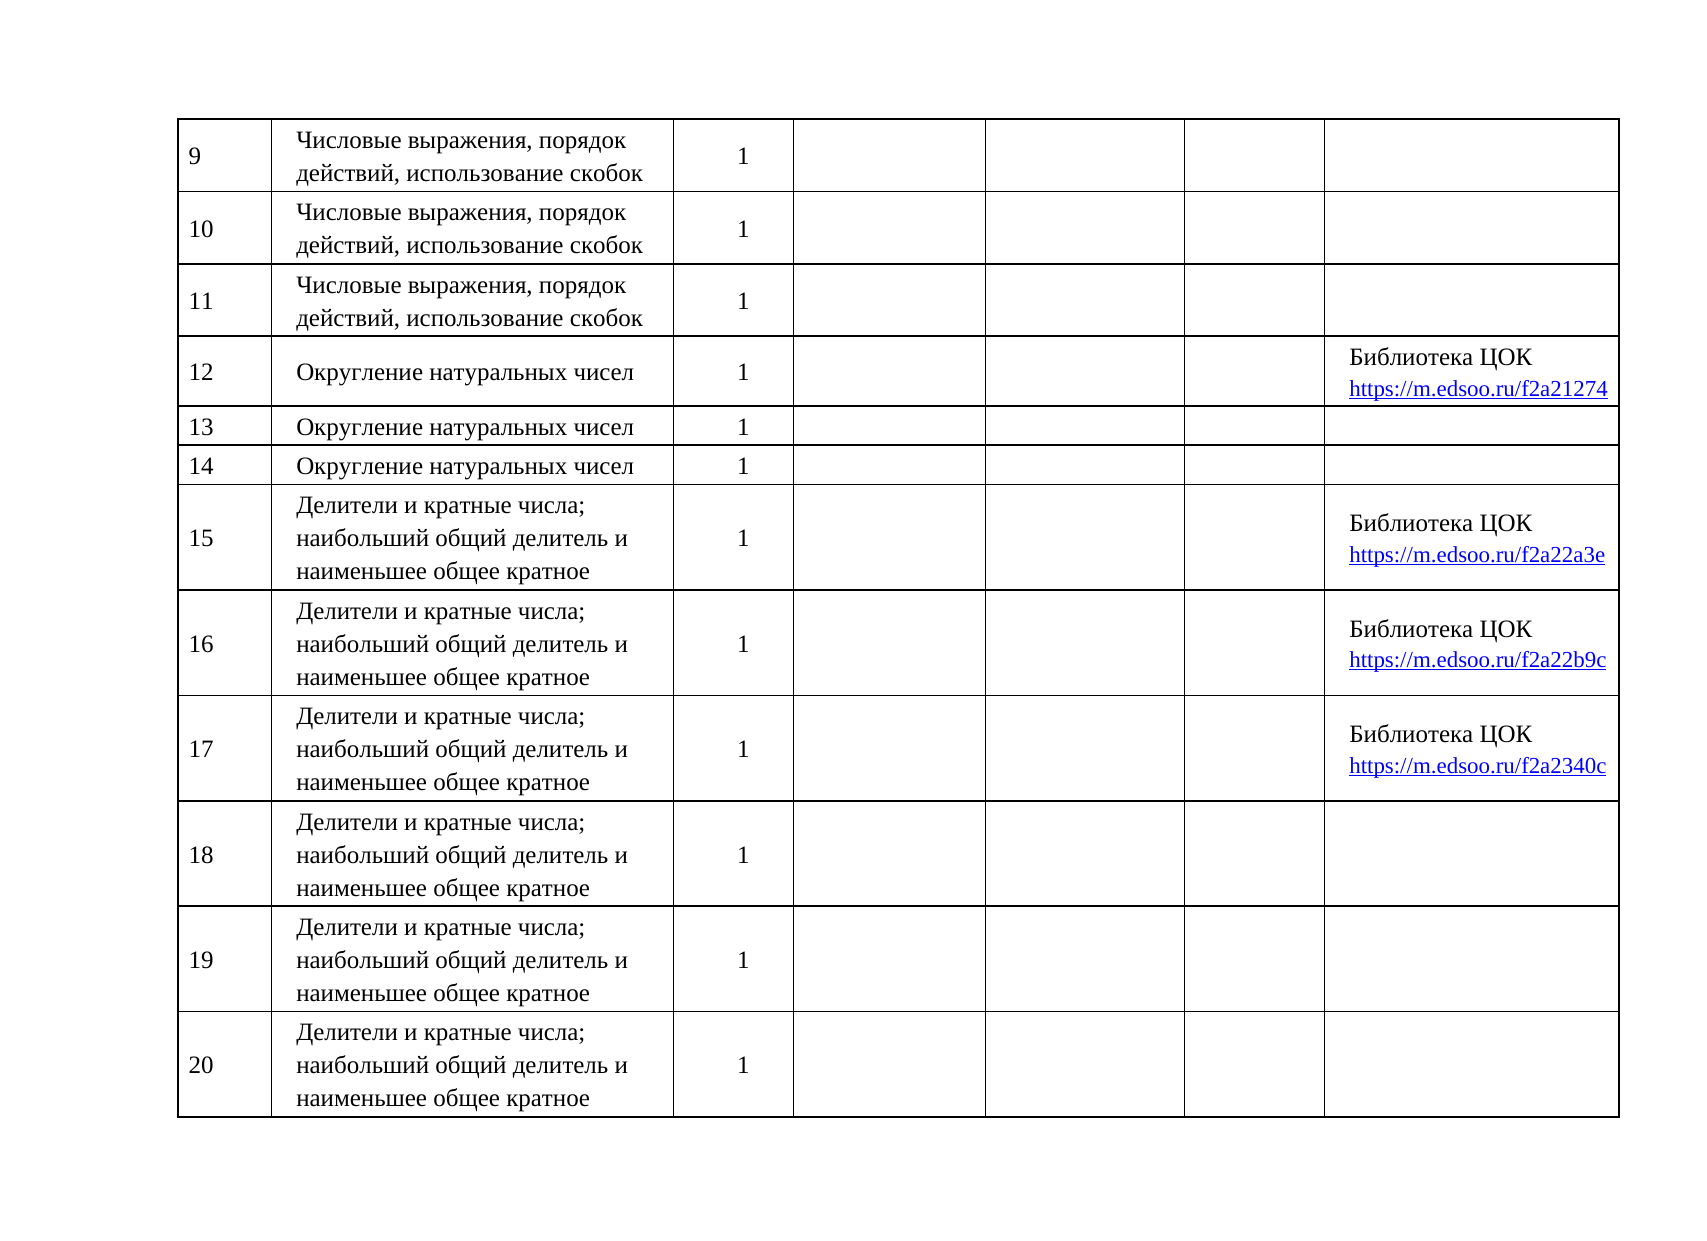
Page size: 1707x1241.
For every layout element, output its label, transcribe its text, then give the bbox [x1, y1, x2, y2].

table_cell [1185, 337, 1324, 405]
table_cell [986, 446, 1184, 484]
table_cell 1 [674, 265, 793, 335]
table_cell Округление натуральных чисел [272, 337, 673, 405]
table_cell [1185, 265, 1324, 335]
table_cell 1 [674, 802, 793, 905]
table_cell Библиотека ЦОК https://m.edsoo.ru/f2a21274 [1325, 337, 1618, 405]
table_cell Библиотека ЦОК https://m.edsoo.ru/f2a22a3e [1325, 485, 1618, 589]
table_cell Делители и кратные числа; наибольший общий делитель и наименьшее общее кратное [272, 907, 673, 1011]
table_cell Делители и кратные числа; наибольший общий делитель и наименьшее общее кратное [272, 696, 673, 800]
table_cell 16 [179, 591, 271, 694]
table_cell 1 [674, 120, 793, 191]
table_cell [986, 1012, 1184, 1116]
table_cell [1325, 120, 1618, 191]
table_cell [986, 337, 1184, 405]
table_cell 1 [674, 591, 793, 694]
table_cell [794, 591, 985, 694]
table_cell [272, 265, 673, 335]
table_cell [1185, 120, 1324, 191]
table_cell [1325, 1012, 1618, 1116]
table_cell [794, 265, 985, 335]
table_cell [1185, 907, 1324, 1011]
table_cell [794, 446, 985, 484]
table_cell Делители и кратные числа; наибольший общий делитель и наименьшее общее кратное [272, 485, 673, 589]
table_cell 12 [179, 337, 271, 405]
table_cell Округление натуральных чисел [272, 446, 673, 484]
table_cell [986, 407, 1184, 444]
table_cell 10 [179, 192, 271, 263]
table_cell [986, 265, 1184, 335]
table_cell 1 [674, 446, 793, 484]
table_cell [794, 907, 985, 1011]
table_cell [1185, 407, 1324, 444]
table_cell [1325, 907, 1618, 1011]
table_cell Библиотека ЦОК https://m.edsoo.ru/f2a22b9c [1325, 591, 1618, 694]
table_cell [1185, 802, 1324, 905]
table_cell [986, 591, 1184, 694]
table_cell 1 [674, 407, 793, 444]
table_cell [794, 1012, 985, 1116]
table_cell 1 [674, 485, 793, 589]
table_cell 1 [674, 192, 793, 263]
table_cell 13 [179, 407, 271, 444]
table_cell Делители и кратные числа; наибольший общий делитель и наименьшее общее кратное [272, 591, 673, 694]
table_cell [272, 192, 673, 263]
table_cell [1185, 485, 1324, 589]
table_cell [794, 802, 985, 905]
table_cell 19 [179, 907, 271, 1011]
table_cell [272, 120, 673, 191]
table_cell [986, 907, 1184, 1011]
table_cell [794, 407, 985, 444]
table_cell [1325, 407, 1618, 444]
table_cell [1185, 591, 1324, 694]
table_cell [986, 485, 1184, 589]
table_cell 17 [179, 696, 271, 800]
table_cell [1325, 192, 1618, 263]
table_cell [986, 120, 1184, 191]
table_cell [794, 120, 985, 191]
table_cell [794, 696, 985, 800]
table_cell 11 [179, 265, 271, 335]
table_cell 1 [674, 337, 793, 405]
table_cell Делители и кратные числа; наибольший общий делитель и наименьшее общее кратное [272, 802, 673, 905]
table_cell 1 [674, 907, 793, 1011]
table_cell 18 [179, 802, 271, 905]
table_cell [1185, 696, 1324, 800]
table_cell [986, 802, 1184, 905]
table_cell [986, 696, 1184, 800]
table_cell [986, 192, 1184, 263]
table_cell [794, 337, 985, 405]
table_cell [794, 192, 985, 263]
table_cell 14 [179, 446, 271, 484]
table_cell 1 [674, 1012, 793, 1116]
table_cell [1185, 446, 1324, 484]
table_cell Делители и кратные числа; наибольший общий делитель и наименьшее общее кратное [272, 1012, 673, 1116]
table_cell 1 [674, 696, 793, 800]
table_cell [1185, 1012, 1324, 1116]
table_cell Библиотека ЦОК https://m.edsoo.ru/f2a2340c [1325, 696, 1618, 800]
table_cell Округление натуральных чисел [272, 407, 673, 444]
table_cell 9 [179, 120, 271, 191]
table_cell 20 [179, 1012, 271, 1116]
table_cell [1325, 265, 1618, 335]
table_cell [1325, 802, 1618, 905]
table_cell 15 [179, 485, 271, 589]
table_cell [1185, 192, 1324, 263]
table_cell [794, 485, 985, 589]
table_cell [1325, 446, 1618, 484]
